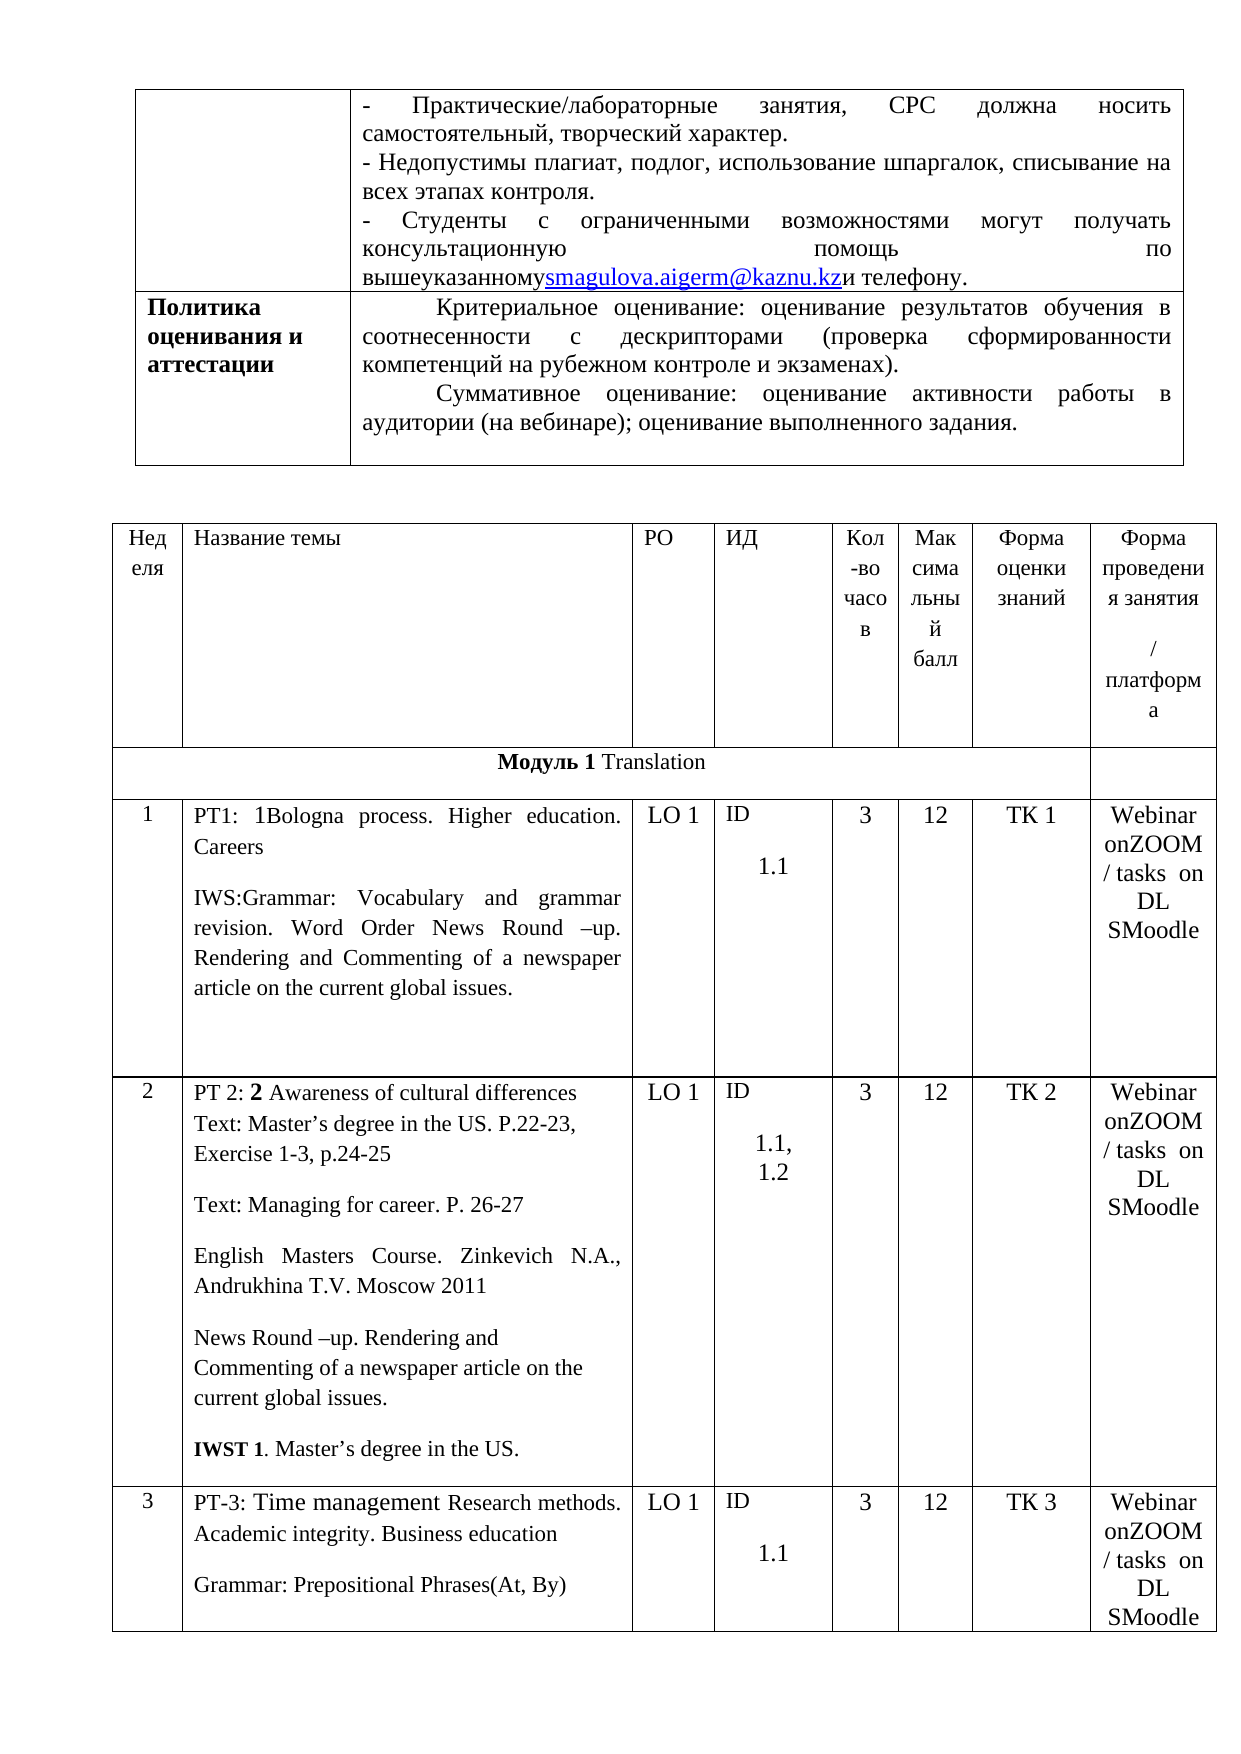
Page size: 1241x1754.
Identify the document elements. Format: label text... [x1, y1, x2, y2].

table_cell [1091, 1487, 1216, 1631]
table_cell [136, 90, 350, 291]
table_cell ТК 2 [973, 1078, 1090, 1486]
table_cell Модуль 1 Translation [113, 748, 1090, 799]
table_header РО [633, 524, 714, 747]
table_cell ТК 1 [973, 800, 1090, 1076]
table_cell 1 [113, 800, 182, 1076]
table_header Название темы [183, 524, 632, 747]
table_cell 3 [833, 1487, 898, 1631]
table_cell ТК 3 [973, 1487, 1090, 1631]
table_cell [351, 90, 1183, 291]
table_cell Webinar onZOOM / tasks on DLSMoodle [1091, 1078, 1216, 1486]
table_cell ID 1.1 [715, 1487, 832, 1631]
table_header Форма проведения занятия /платформа [1091, 524, 1216, 747]
table_cell 12 [899, 1078, 972, 1486]
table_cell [183, 1487, 632, 1631]
table_header Форма оценки знаний [973, 524, 1090, 747]
table_cell PT1: 1Bologna process. Higher education. Careers IWS:Grammar: Vocabulary and grammar revision. Word Order News Round –up. Rendering and Commenting of a newspaper article on the current global issues. [183, 800, 632, 1076]
table_cell [1091, 748, 1216, 799]
table_cell 3 [113, 1487, 182, 1631]
table_header Кол-во часов [833, 524, 898, 747]
table_cell Политика оценивания и аттестации [136, 292, 350, 464]
table_header ИД [715, 524, 832, 747]
table_cell 3 [833, 800, 898, 1076]
table_header Максимальный балл [899, 524, 972, 747]
table_cell Webinar onZOOM / tasks on DLSMoodle [1091, 800, 1216, 1076]
table_header Неделя [113, 524, 182, 747]
table_cell LO 1 [633, 1487, 714, 1631]
table_cell PT 2: 2 Awareness of cultural differences Text: Master’s degree in the US. P.22-23, Exercise 1-3, p.24-25 Text: Managing for career. P. 26-27 English Masters Course. Zinkevich N.A., Andrukhina T.V. Moscow 2011 News Round –up. Rendering and Commenting of a newspaper article on the current global issues. IWST 1. Master’s degree in the US. [183, 1078, 632, 1486]
table_cell LO 1 [633, 800, 714, 1076]
table_cell 2 [113, 1078, 182, 1486]
table_cell ID 1.1 [715, 800, 832, 1076]
table_cell 12 [899, 800, 972, 1076]
table_cell ID 1.1, 1.2 [715, 1078, 832, 1486]
table_cell 3 [833, 1078, 898, 1486]
table_cell 12 [899, 1487, 972, 1631]
table_cell Критериальное оценивание: оценивание результатов обучения в соотнесенности с дескрипторами (проверка сформированности компетенций на рубежном контроле и экзаменах). Суммативное оценивание: оценивание активности работы в аудитории (на вебинаре); оценивание выполненного задания. [351, 292, 1183, 464]
table_cell LO 1 [633, 1078, 714, 1486]
